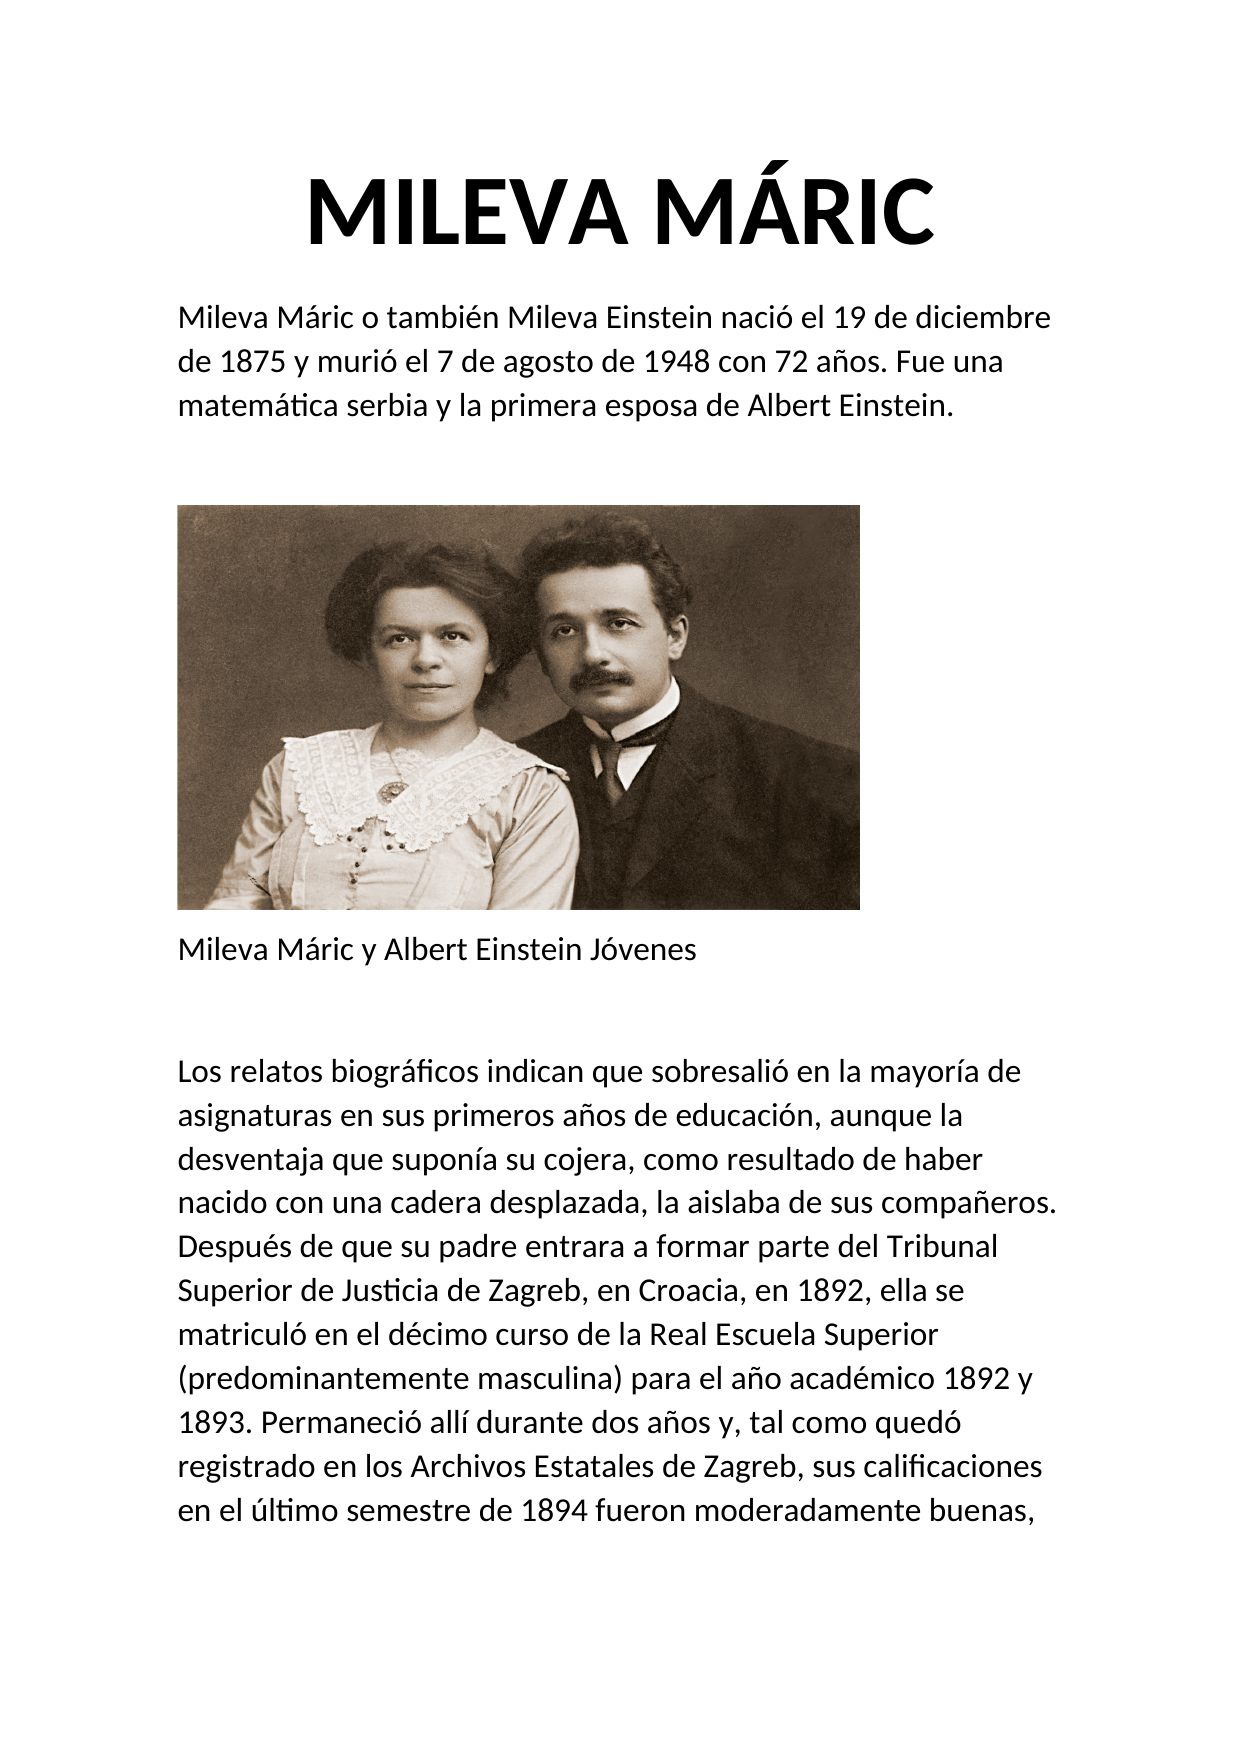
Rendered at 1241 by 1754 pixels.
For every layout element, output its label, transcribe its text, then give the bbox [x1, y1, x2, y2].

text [177, 1050, 1063, 1530]
text Mileva Máric o también Mileva Einstein nació el 19 de diciembre de 1875 y murió el 7 de agosto de 1948 con 72 años. Fue una matemática serbia y la primera esposa de Albert Einstein. [177, 296, 1063, 425]
picture [177, 505, 860, 910]
text MILEVA MÁRIC [177, 148, 1063, 270]
text Mileva Máric y Albert Einstein Jóvenes [177, 928, 1063, 969]
